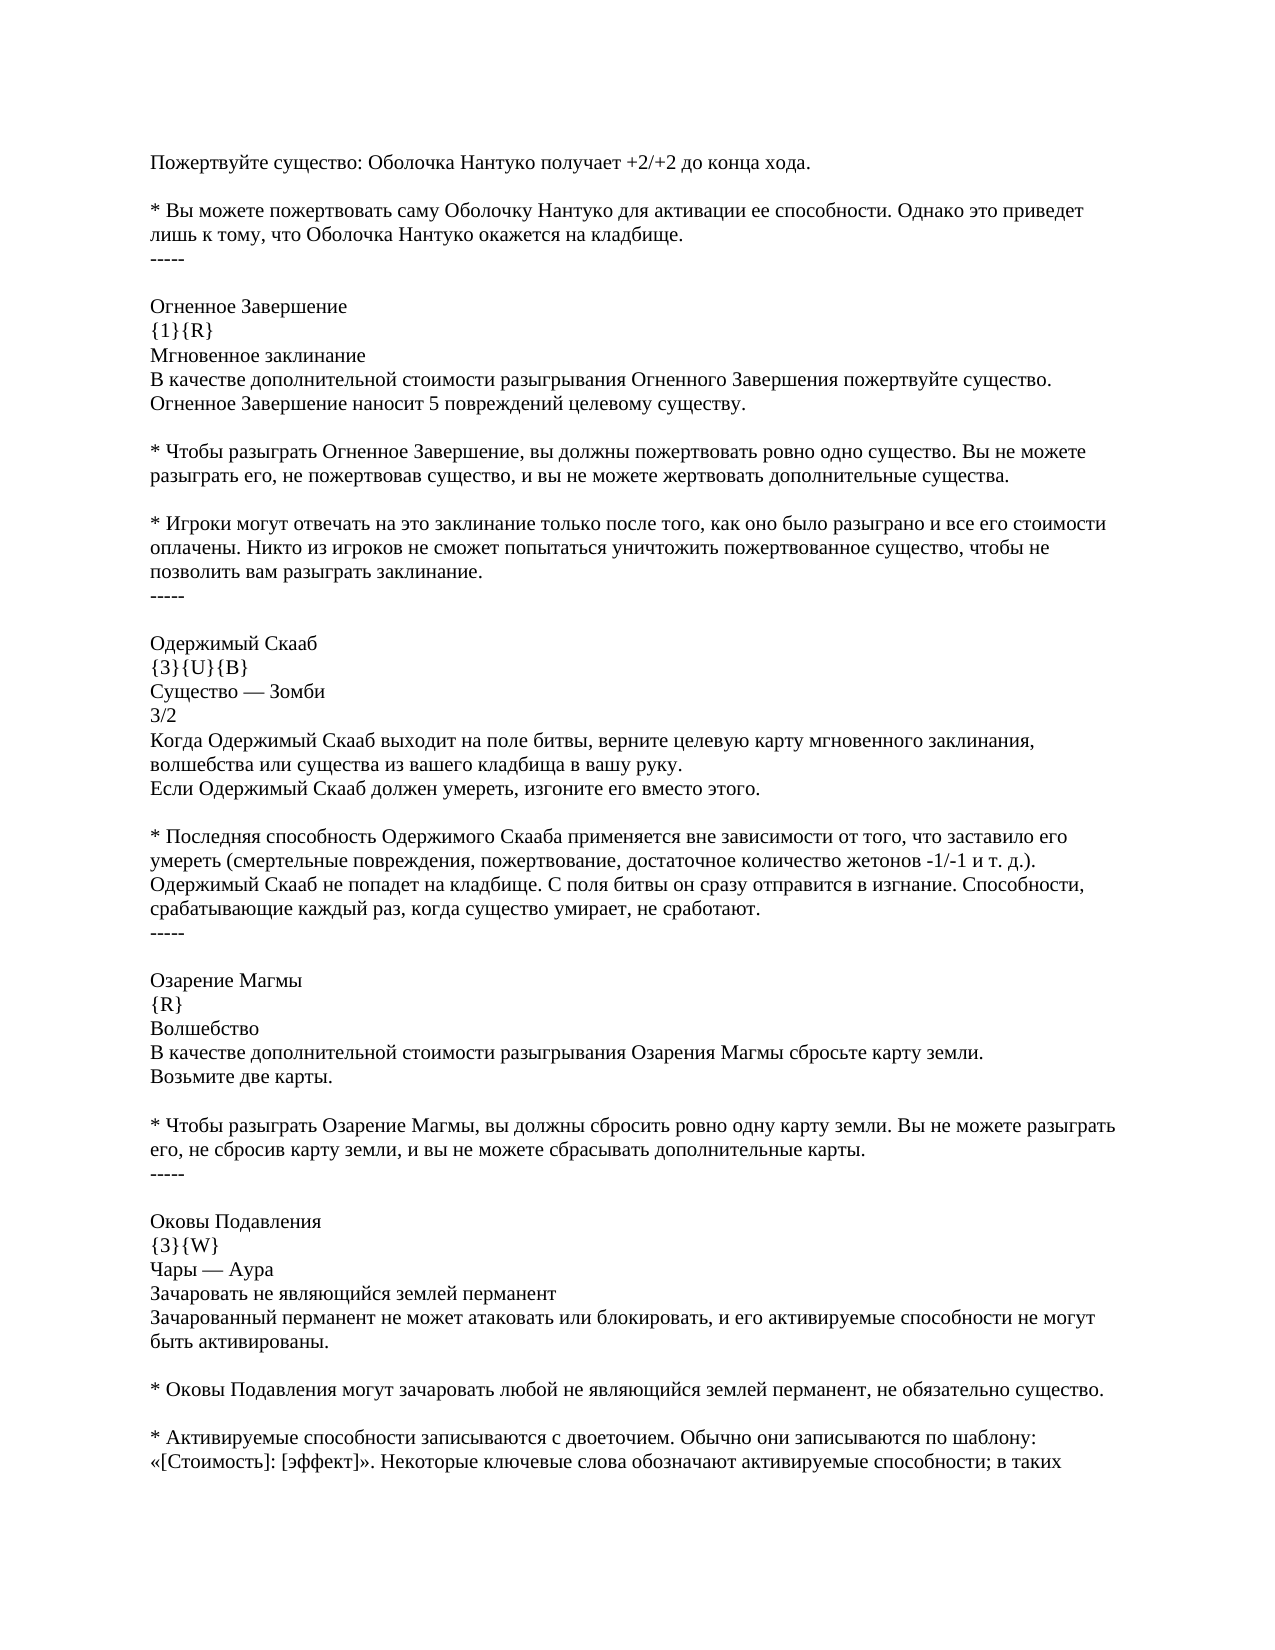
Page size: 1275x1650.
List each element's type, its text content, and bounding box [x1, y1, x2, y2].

text * Чтобы разыграть Огненное Завершение, вы должны пожертвовать ровно одно существо. Вы не можете разыграть его, не пожертвовав существо, и вы не можете жертвовать дополнительные существа. [150, 439, 1125, 487]
text * Вы можете пожертвовать саму Оболочку Нантуко для активации ее способности. Однако это приведет лишь к тому, что Оболочка Нантуко окажется на кладбище. [150, 198, 1125, 246]
text Возьмите две карты. [150, 1064, 1125, 1088]
text * Игроки могут отвечать на это заклинание только после того, как оно было разыграно и все его стоимости оплачены. Никто из игроков не сможет попытаться уничтожить пожертвованное существо, чтобы не позволить вам разыграть заклинание. [150, 511, 1125, 583]
text {R} [150, 992, 1125, 1016]
text ----- [150, 1161, 1125, 1185]
text {3}{W} [150, 1233, 1125, 1257]
text Озарение Магмы [150, 968, 1125, 992]
text В качестве дополнительной стоимости разыгрывания Огненного Завершения пожертвуйте существо. [150, 367, 1125, 391]
text {1}{R} [150, 318, 1125, 342]
text Пожертвуйте существо: Оболочка Нантуко получает +2/+2 до конца хода. [150, 150, 1125, 174]
text Если Одержимый Скааб должен умереть, изгоните его вместо этого. [150, 776, 1125, 800]
text Оковы Подавления [150, 1209, 1125, 1233]
text * Последняя способность Одержимого Скааба применяется вне зависимости от того, что заставило его умереть (смертельные повреждения, пожертвование, достаточное количество жетонов -1/-1 и т. д.). Одержимый Скааб не попадет на кладбище. С поля битвы он сразу отправится в изгнание. Способности, срабатывающие каждый раз, когда существо умирает, не сработают. [150, 824, 1125, 920]
text Огненное Завершение [150, 294, 1125, 318]
text ----- [150, 583, 1125, 607]
text Волшебство [150, 1016, 1125, 1040]
text Существо — Зомби [150, 679, 1125, 703]
text Зачарованный перманент не может атаковать или блокировать, и его активируемые способности не могут быть активированы. [150, 1305, 1125, 1353]
text * Оковы Подавления могут зачаровать любой не являющийся землей перманент, не обязательно существо. [150, 1377, 1125, 1401]
text В качестве дополнительной стоимости разыгрывания Озарения Магмы сбросьте карту земли. [150, 1040, 1125, 1064]
text Мгновенное заклинание [150, 342, 1125, 367]
text Одержимый Скааб [150, 631, 1125, 655]
text {3}{U}{B} [150, 655, 1125, 679]
text ----- [150, 246, 1125, 270]
text Огненное Завершение наносит 5 повреждений целевому существу. [150, 391, 1125, 415]
text ----- [150, 920, 1125, 944]
text Зачаровать не являющийся землей перманент [150, 1281, 1125, 1305]
text Чары — Аура [150, 1257, 1125, 1281]
text 3/2 [150, 703, 1125, 727]
text Когда Одержимый Скааб выходит на поле битвы, верните целевую карту мгновенного заклинания, волшебства или существа из вашего кладбища в вашу руку. [150, 727, 1125, 776]
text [150, 1425, 1125, 1473]
text * Чтобы разыграть Озарение Магмы, вы должны сбросить ровно одну карту земли. Вы не можете разыграть его, не сбросив карту земли, и вы не можете сбрасывать дополнительные карты. [150, 1112, 1125, 1161]
